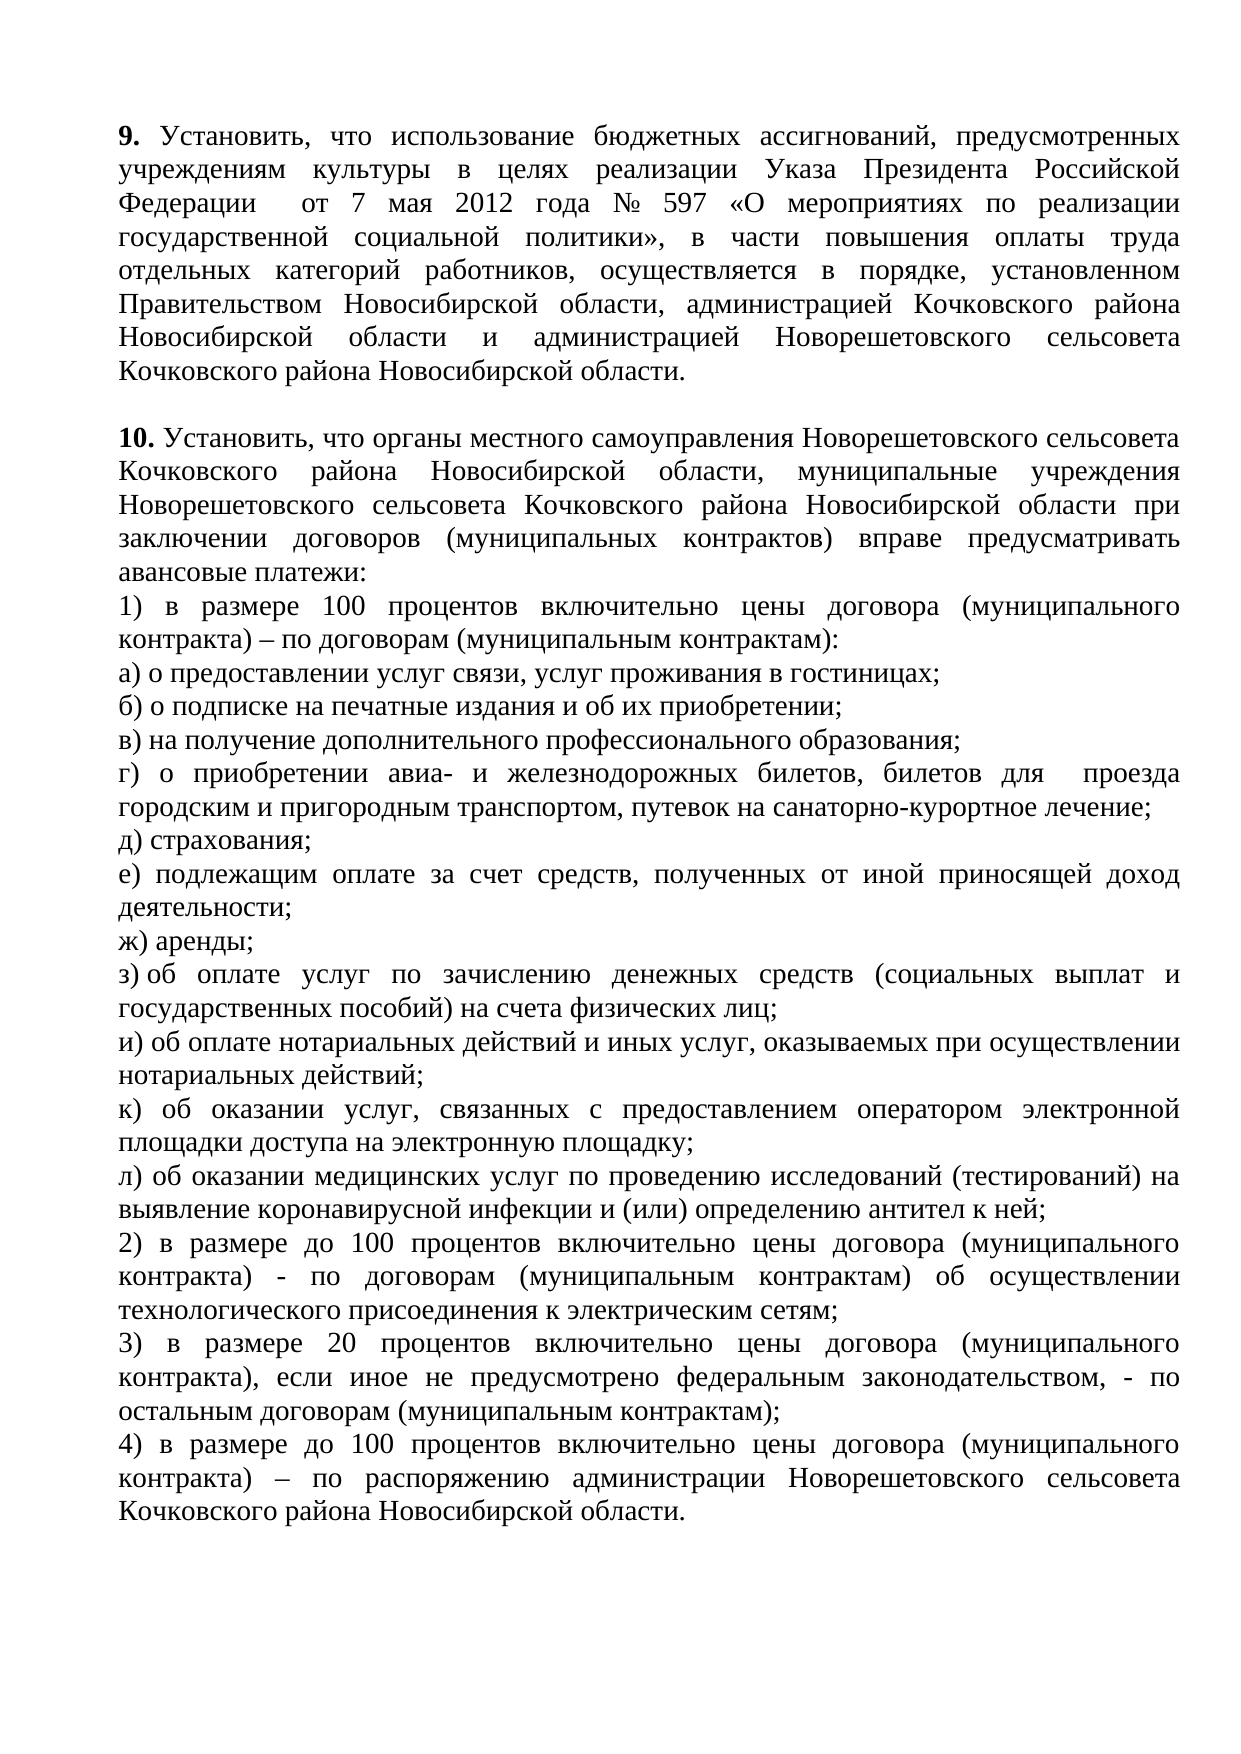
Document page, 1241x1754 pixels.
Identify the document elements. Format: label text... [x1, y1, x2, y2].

text а) о предоставлении услуг связи, услуг проживания в гостиницах; [118, 655, 1181, 688]
text ж) аренды; [118, 923, 1181, 957]
text и) об оплате нотариальных действий и иных услуг, оказываемых при осуществлении нотариальных действий; [118, 1024, 1181, 1091]
text г) о приобретении авиа- и железнодорожных билетов, билетов для проезда городским и пригородным транспортом, путевок на санаторно-курортное лечение; [118, 755, 1181, 822]
text 2) в размере до 100 процентов включительно цены договора (муниципального контракта) - по договорам (муниципальным контрактам) об осуществлении технологического присоединения к электрическим сетям; [118, 1225, 1181, 1326]
text б) о подписке на печатные издания и об их приобретении; [118, 688, 1181, 722]
text в) на получение дополнительного профессионального образования; [118, 722, 1181, 755]
text е) подлежащим оплате за счет средств, полученных от иной приносящей доход деятельности; [118, 856, 1181, 923]
text к) об оказании услуг, связанных с предоставлением оператором электронной площадки доступа на электронную площадку; [118, 1091, 1181, 1158]
text 1) в размере 100 процентов включительно цены договора (муниципального контракта) – по договорам (муниципальным контрактам): [118, 588, 1181, 655]
text л) об оказании медицинских услуг по проведению исследований (тестирований) на выявление коронавирусной инфекции и (или) определению антител к ней; [118, 1158, 1181, 1225]
text 4) в размере до 100 процентов включительно цены договора (муниципального контракта) – по распоряжению администрации Новорешетовского сельсовета Кочковского района Новосибирской области. [118, 1426, 1181, 1527]
text 3) в размере 20 процентов включительно цены договора (муниципального контракта), если иное не предусмотрено федеральным законодательством, - по остальным договорам (муниципальным контрактам); [118, 1326, 1181, 1426]
text д) страхования; [118, 822, 1181, 856]
text 9. Установить, что использование бюджетных ассигнований, предусмотренных учреждениям культуры в целях реализации Указа Президента Российской Федерации от 7 мая 2012 года № 597 «О мероприятиях по реализации государственной социальной политики», в части повышения оплаты труда отдельных категорий работников, осуществляется в порядке, установленном Правительством Новосибирской области, администрацией Кочковского района Новосибирской области и администрацией Новорешетовского сельсовета Кочковского района Новосибирской области. [118, 118, 1181, 386]
text 10. Установить, что органы местного самоуправления Новорешетовского сельсовета Кочковского района Новосибирской области, муниципальные учреждения Новорешетовского сельсовета Кочковского района Новосибирской области при заключении договоров (муниципальных контрактов) вправе предусматривать авансовые платежи: [118, 420, 1181, 588]
text з) об оплате услуг по зачислению денежных средств (социальных выплат и государственных пособий) на счета физических лиц; [118, 957, 1181, 1024]
